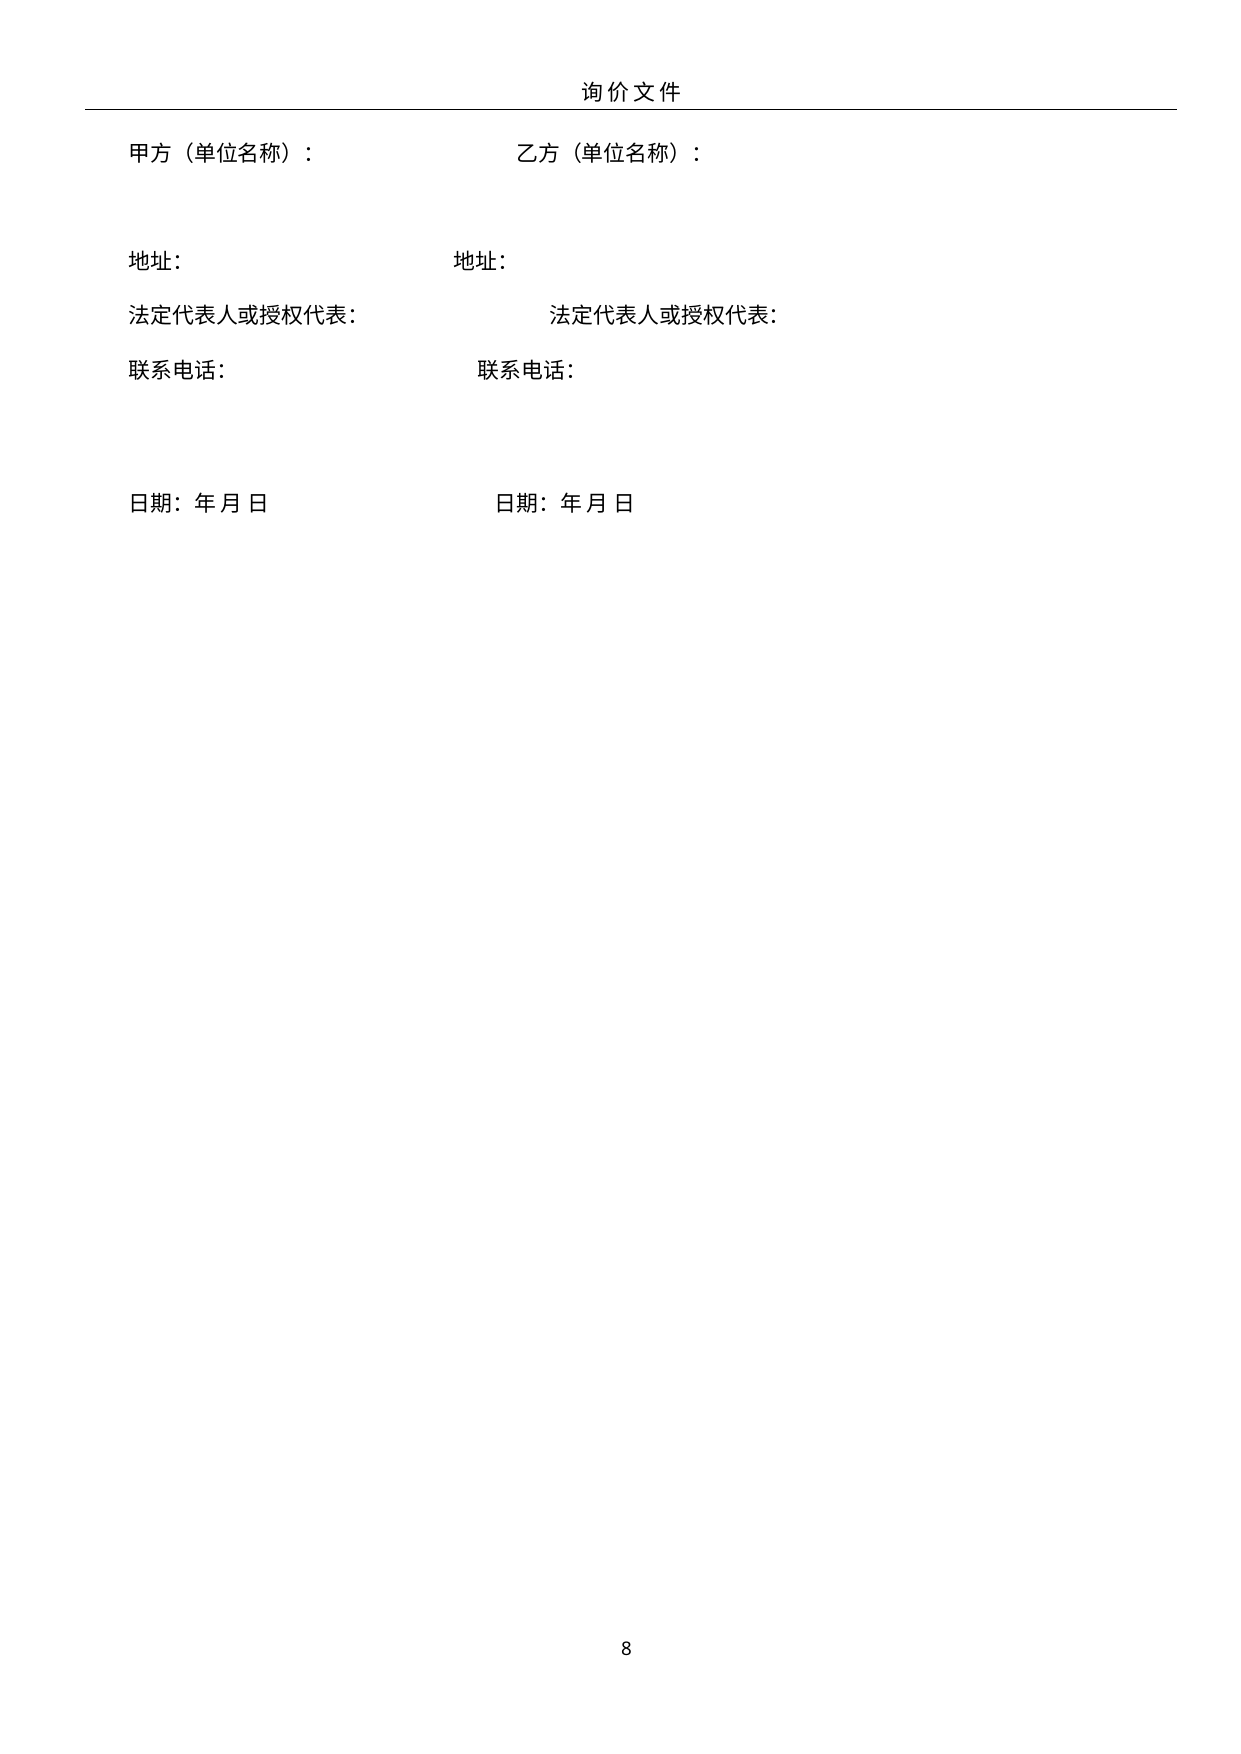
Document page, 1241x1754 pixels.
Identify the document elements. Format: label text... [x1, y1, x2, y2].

text 甲方（单位名称）： 乙方（单位名称）： [84, 118, 1177, 172]
text 地址： 地址： [84, 226, 1177, 281]
text 日期：年 月 日 日期：年 月 日 [84, 468, 1127, 522]
text 联系电话： 联系电话： [84, 335, 1177, 389]
text 法定代表人或授权代表： 法定代表人或授权代表： [84, 281, 1177, 335]
